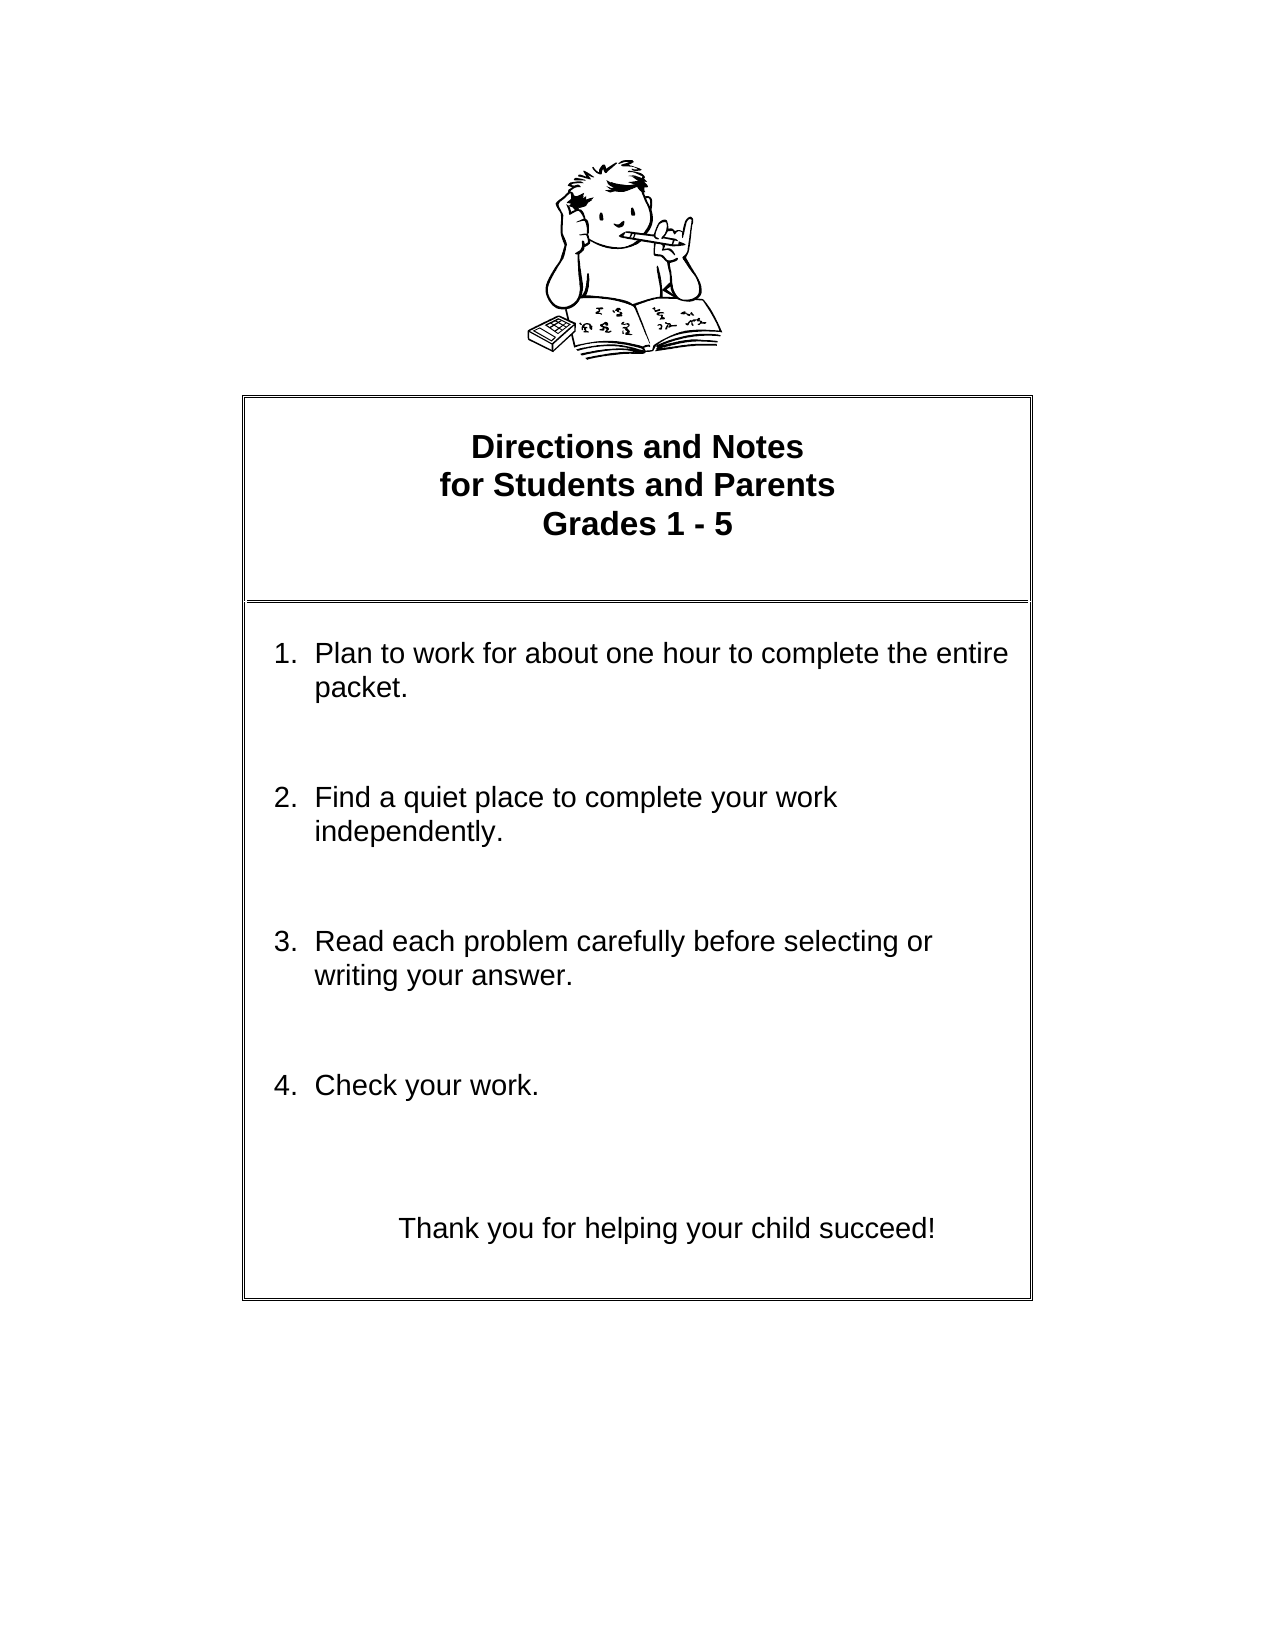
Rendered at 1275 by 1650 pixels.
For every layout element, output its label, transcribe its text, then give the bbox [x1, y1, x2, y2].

table_cell Plan to work for about one hour to complete the entire packet. Find a quiet place to complete your work independently. Read each problem carefully before selecting or writing your answer. Check your work. Thank you for helping your child succeed! [245, 600, 1030, 1298]
table_header Directions and Notes for Students and Parents Grades 1 - 5 [245, 398, 1030, 600]
